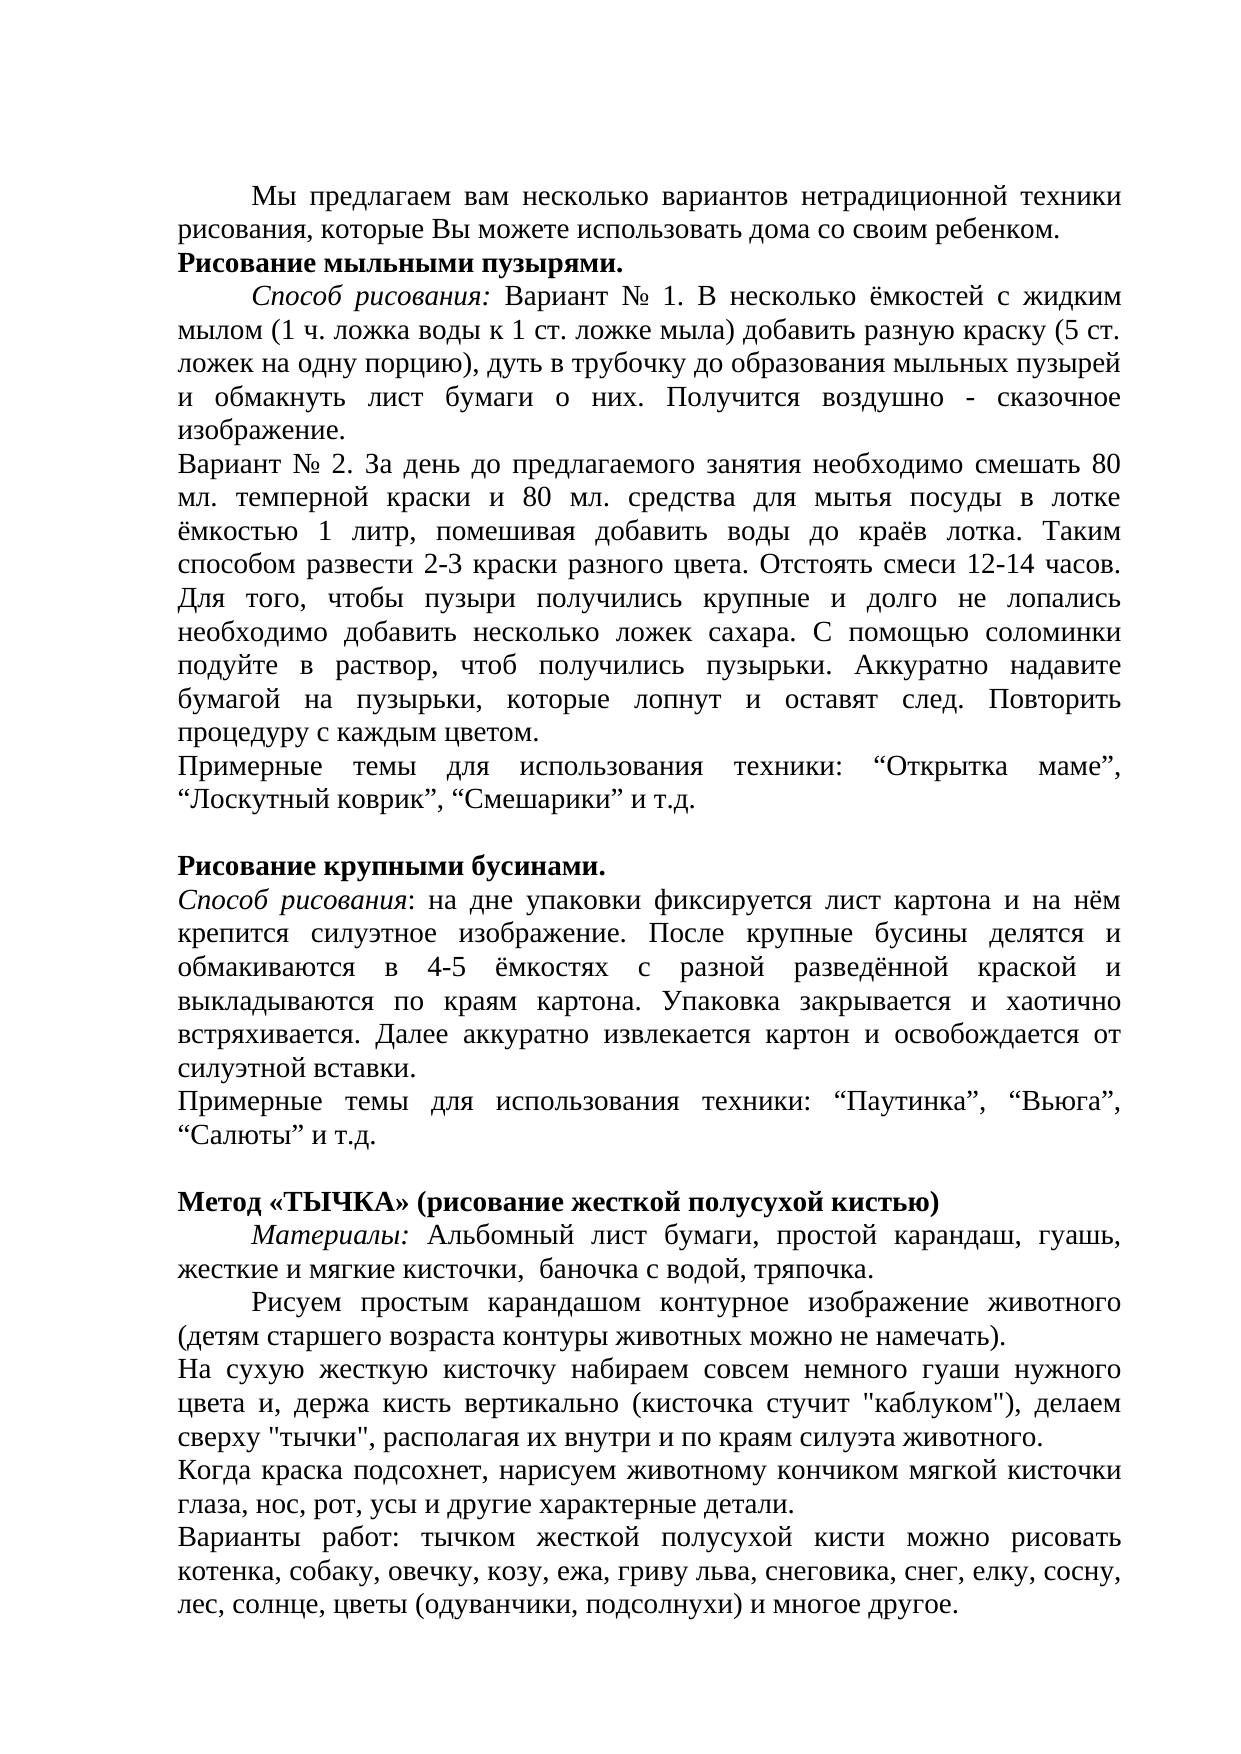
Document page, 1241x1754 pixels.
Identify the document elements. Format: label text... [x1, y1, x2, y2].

text Мы предлагаем вам несколько вариантов нетрадиционной техники рисования, которые Вы можете использовать дома со своим ребенком. [177, 178, 1122, 245]
text Рисование крупными бусинами. [177, 848, 1122, 882]
text Вариант № 2. За день до предлагаемого занятия необходимо смешать 80 мл. темперной краски и 80 мл. средства для мытья посуды в лотке ёмкостью 1 литр, помешивая добавить воды до краёв лотка. Таким способом развести 2-3 краски разного цвета. Отстоять смеси 12-14 часов. Для того, чтобы пузыри получились крупные и долго не лопались необходимо добавить несколько ложек сахара. С помощью соломинки подуйте в раствор, чтоб получились пузырьки. Аккуратно надавите бумагой на пузырьки, которые лопнут и оставят след. Повторить процедуру с каждым цветом. [177, 446, 1122, 748]
text Способ рисования: на дне упаковки фиксируется лист картона и на нём крепится силуэтное изображение. После крупные бусины делятся и обмакиваются в 4-5 ёмкостях с разной разведённой краской и выкладываются по краям картона. Упаковка закрывается и хаотично встряхивается. Далее аккуратно извлекается картон и освобождается от силуэтной вставки. [177, 882, 1122, 1083]
text На сухую жесткую кисточку набираем совсем немного гуаши нужного цвета и, держа кисть вертикально (кисточка стучит "каблуком"), делаем сверху "тычки", располагая их внутри и по краям силуэта животного. [177, 1352, 1122, 1452]
text Метод «ТЫЧКА» (рисование жесткой полусухой кистью) [177, 1184, 1122, 1217]
text Варианты работ: тычком жесткой полусухой кисти можно рисовать котенка, собаку, овечку, козу, ежа, гриву льва, снеговика, снег, елку, сосну, лес, солнце, цветы (одуванчики, подсолнухи) и многое другое. [177, 1519, 1122, 1620]
text Рисование мыльными пузырями. [177, 245, 1122, 278]
text Рисуем простым карандашом контурное изображение животного (детям старшего возраста контуры животных можно не намечать). [177, 1284, 1122, 1352]
text Когда краска подсохнет, нарисуем животному кончиком мягкой кисточки глаза, нос, рот, усы и другие характерные детали. [177, 1452, 1122, 1519]
text Примерные темы для использования техники: “Паутинка”, “Вьюга”, “Салюты” и т.д. [177, 1083, 1122, 1150]
text Материалы: Альбомный лист бумаги, простой карандаш, гуашь, жесткие и мягкие кисточки, баночка с водой, тряпочка. [177, 1217, 1122, 1284]
text Примерные темы для использования техники: “Открытка маме”, “Лоскутный коврик”, “Смешарики” и т.д. [177, 748, 1122, 815]
text Способ рисования: Вариант № 1. В несколько ёмкостей с жидким мылом (1 ч. ложка воды к 1 ст. ложке мыла) добавить разную краску (5 ст. ложек на одну порцию), дуть в трубочку до образования мыльных пузырей и обмакнуть лист бумаги о них. Получится воздушно - сказочное изображение. [177, 278, 1122, 446]
